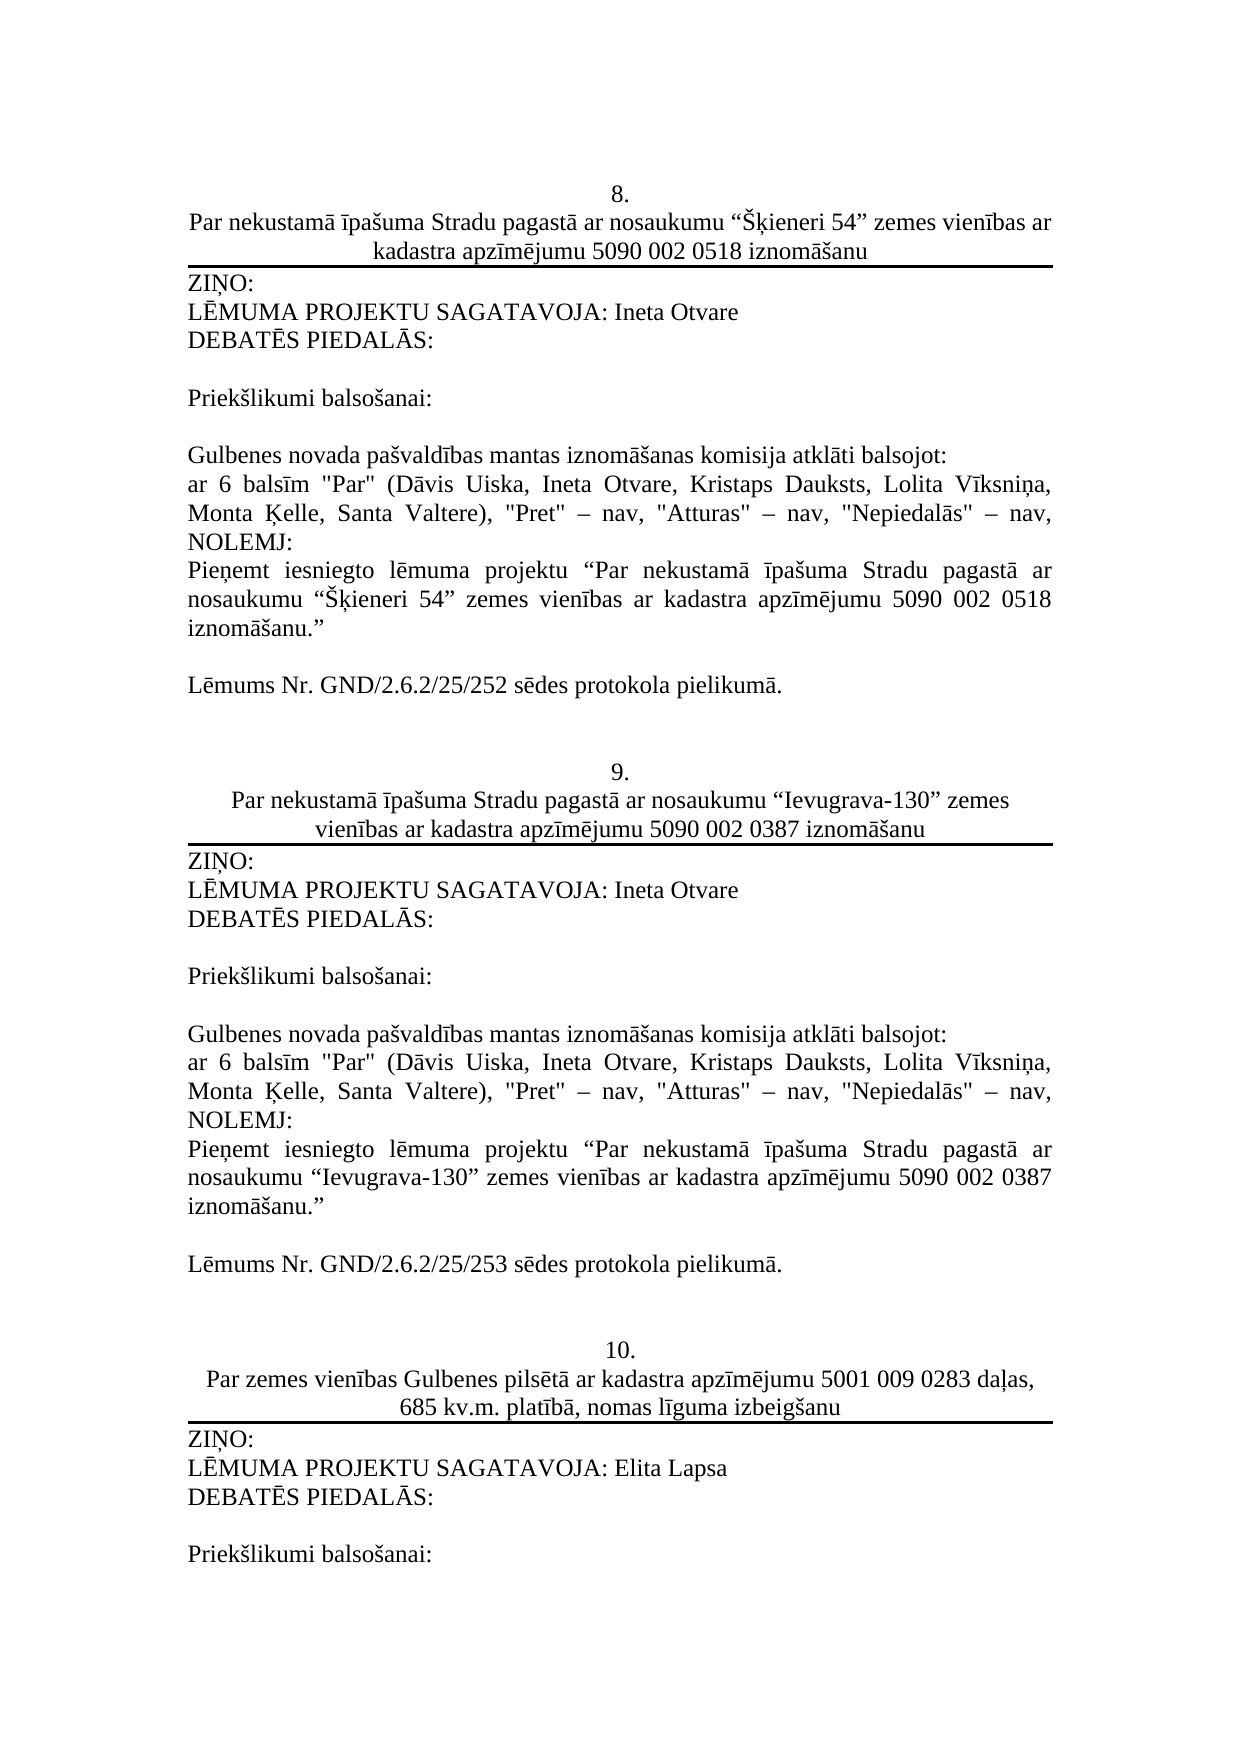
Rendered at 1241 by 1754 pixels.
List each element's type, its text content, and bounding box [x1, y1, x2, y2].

text Pieņemt iesniegto lēmuma projektu “Par nekustamā īpašuma Stradu pagastā ar nosaukumu “Šķieneri 54” zemes vienības ar kadastra apzīmējumu 5090 002 0518 iznomāšanu.” [187, 556, 1053, 642]
text ZIŅO: [187, 846, 1053, 875]
text LĒMUMA PROJEKTU SAGATAVOJA: Elita Lapsa [187, 1453, 1053, 1482]
text ZIŅO: [187, 1424, 1053, 1453]
text Pieņemt iesniegto lēmuma projektu “Par nekustamā īpašuma Stradu pagastā ar nosaukumu “Ievugrava-130” zemes vienības ar kadastra apzīmējumu 5090 002 0387 iznomāšanu.” [187, 1134, 1053, 1220]
text DEBATĒS PIEDALĀS: [187, 326, 1053, 354]
text 10. [187, 1335, 1053, 1364]
text LĒMUMA PROJEKTU SAGATAVOJA: Ineta Otvare [187, 297, 1053, 326]
text 9. [187, 757, 1053, 786]
text Lēmums Nr. GND/2.6.2/25/253 sēdes protokola pielikumā. [187, 1249, 1053, 1277]
text Gulbenes novada pašvaldības mantas iznomāšanas komisija atklāti balsojot: [187, 1019, 1053, 1047]
text Priekšlikumi balsošanai: [187, 383, 1053, 412]
text DEBATĒS PIEDALĀS: [187, 904, 1053, 932]
text LĒMUMA PROJEKTU SAGATAVOJA: Ineta Otvare [187, 875, 1053, 904]
text DEBATĒS PIEDALĀS: [187, 1482, 1053, 1511]
text Par zemes vienības Gulbenes pilsētā ar kadastra apzīmējumu 5001 009 0283 daļas, 685 kv.m. platībā, nomas līguma izbeigšanu [187, 1364, 1053, 1424]
text Gulbenes novada pašvaldības mantas iznomāšanas komisija atklāti balsojot: [187, 441, 1053, 469]
text Priekšlikumi balsošanai: [187, 1539, 1053, 1568]
text Lēmums Nr. GND/2.6.2/25/252 sēdes protokola pielikumā. [187, 671, 1053, 699]
text Priekšlikumi balsošanai: [187, 961, 1053, 990]
text Par nekustamā īpašuma Stradu pagastā ar nosaukumu “Šķieneri 54” zemes vienības ar kadastra apzīmējumu 5090 002 0518 iznomāšanu [187, 207, 1053, 268]
text 8. [187, 179, 1053, 207]
text Par nekustamā īpašuma Stradu pagastā ar nosaukumu “Ievugrava-130” zemes vienības ar kadastra apzīmējumu 5090 002 0387 iznomāšanu [187, 786, 1053, 846]
text ZIŅO: [187, 268, 1053, 297]
